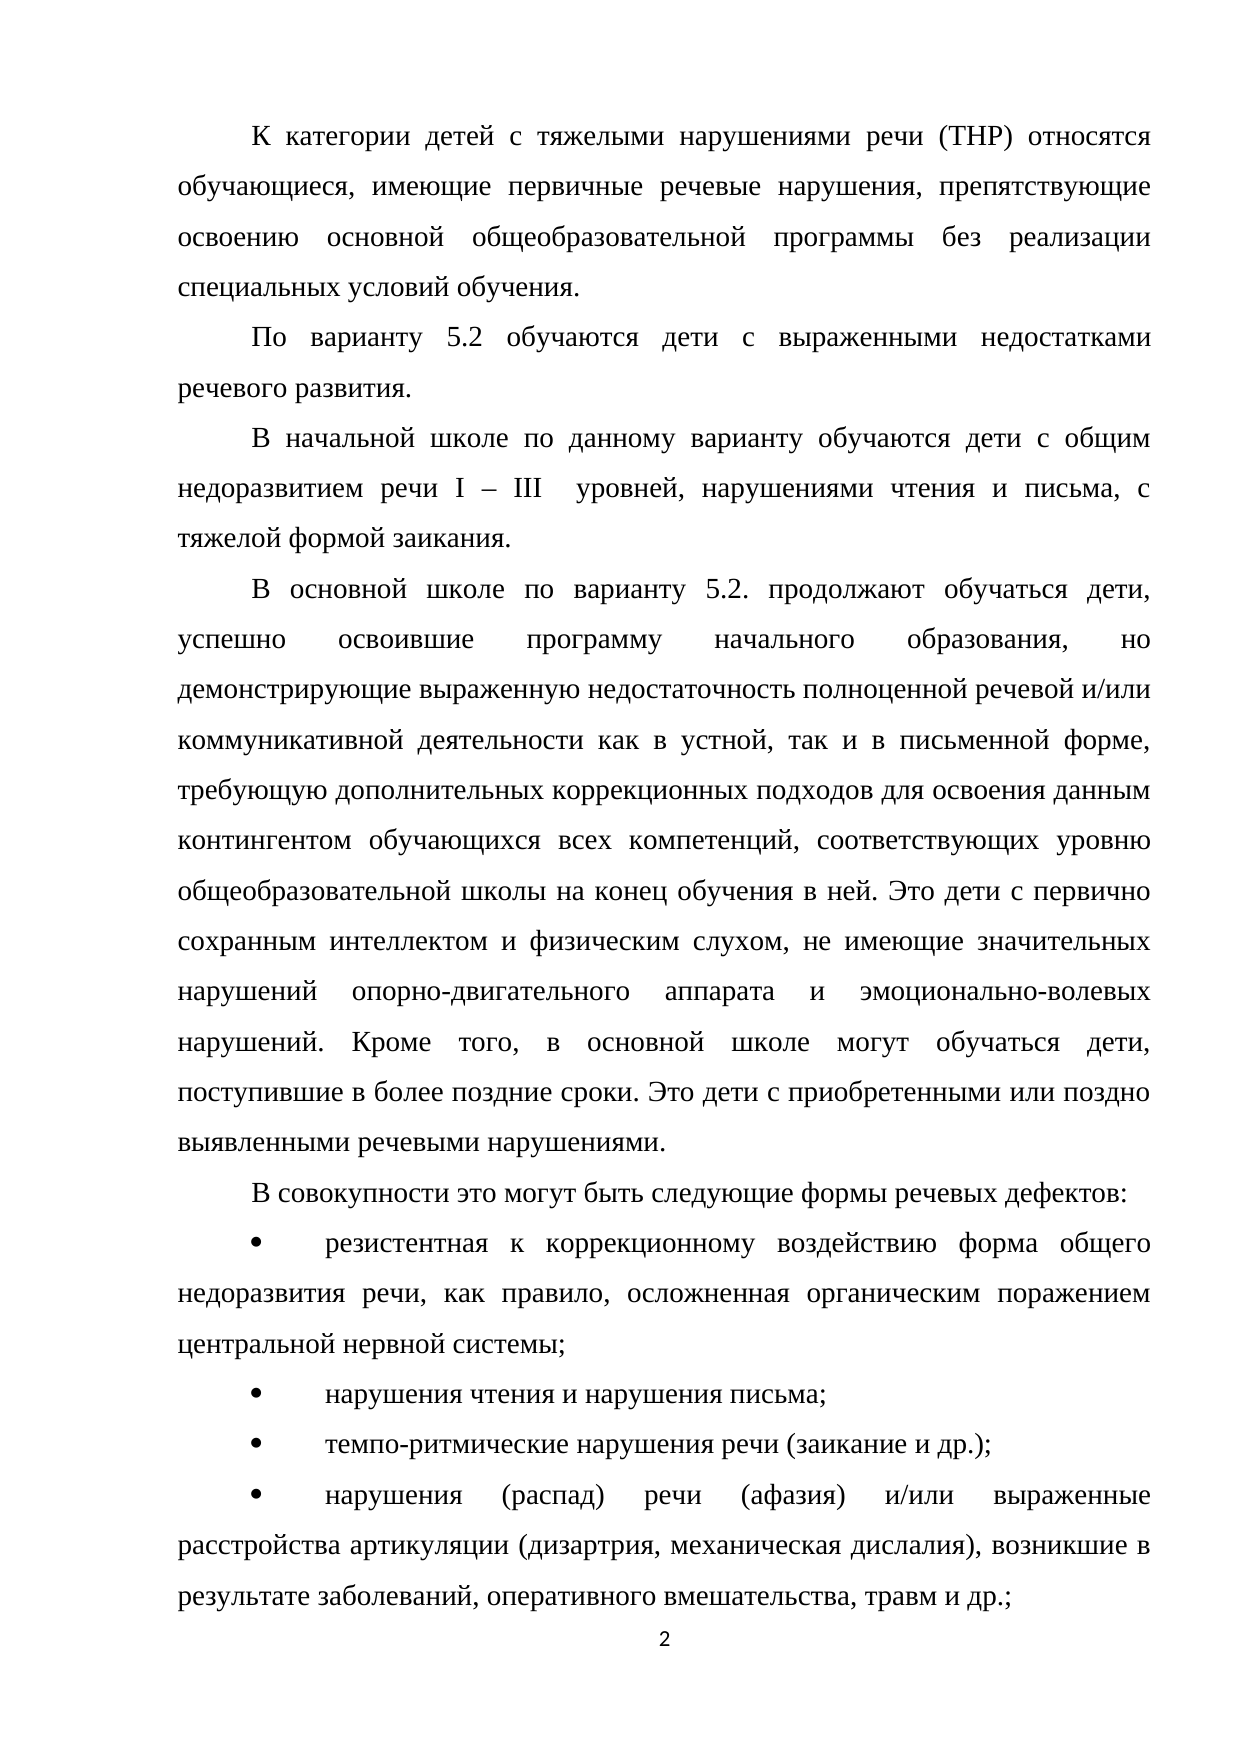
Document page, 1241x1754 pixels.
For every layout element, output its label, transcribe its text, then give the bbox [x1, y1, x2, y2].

list резистентная к коррекционному воздействию форма общего недоразвития речи, как правило, осложненная органическим поражением центральной нервной системы; [177, 1225, 1152, 1359]
list нарушения чтения и нарушения письма; [177, 1376, 1152, 1410]
text В начальной школе по данному варианту обучаются дети с общим недоразвитием речи I – III уровней, нарушениями чтения и письма, с тяжелой формой заикания. [177, 420, 1152, 554]
text В основной школе по варианту 5.2. продолжают обучаться дети, успешно освоившие программу начального образования, но демонстрирующие выраженную недостаточность полноценной речевой и/или коммуникативной деятельности как в устной, так и в письменной форме, требующую дополнительных коррекционных подходов для освоения данным контингентом обучающихся всех компетенций, соответствующих уровню общеобразовательной школы на конец обучения в ней. Это дети с первично сохранным интеллектом и физическим слухом, не имеющие значительных нарушений опорно-двигательного аппарата и эмоционально-волевых нарушений. Кроме того, в основной школе могут обучаться дети, поступившие в более поздние сроки. Это дети с приобретенными или поздно выявленными речевыми нарушениями. [177, 571, 1152, 1158]
text К категории детей с тяжелыми нарушениями речи (ТНР) относятся обучающиеся, имеющие первичные речевые нарушения, препятствующие освоению основной общеобразовательной программы без реализации специальных условий обучения. [177, 118, 1152, 303]
list нарушения (распад) речи (афазия) и/или выраженные расстройства артикуляции (дизартрия, механическая дислалия), возникшие в результате заболеваний, оперативного вмешательства, травм и др.; [177, 1477, 1152, 1611]
text По варианту 5.2 обучаются дети с выраженными недостатками речевого развития. [177, 319, 1152, 403]
list темпо-ритмические нарушения речи (заикание и др.); [177, 1426, 1152, 1460]
text В совокупности это могут быть следующие формы речевых дефектов: [177, 1175, 1152, 1208]
